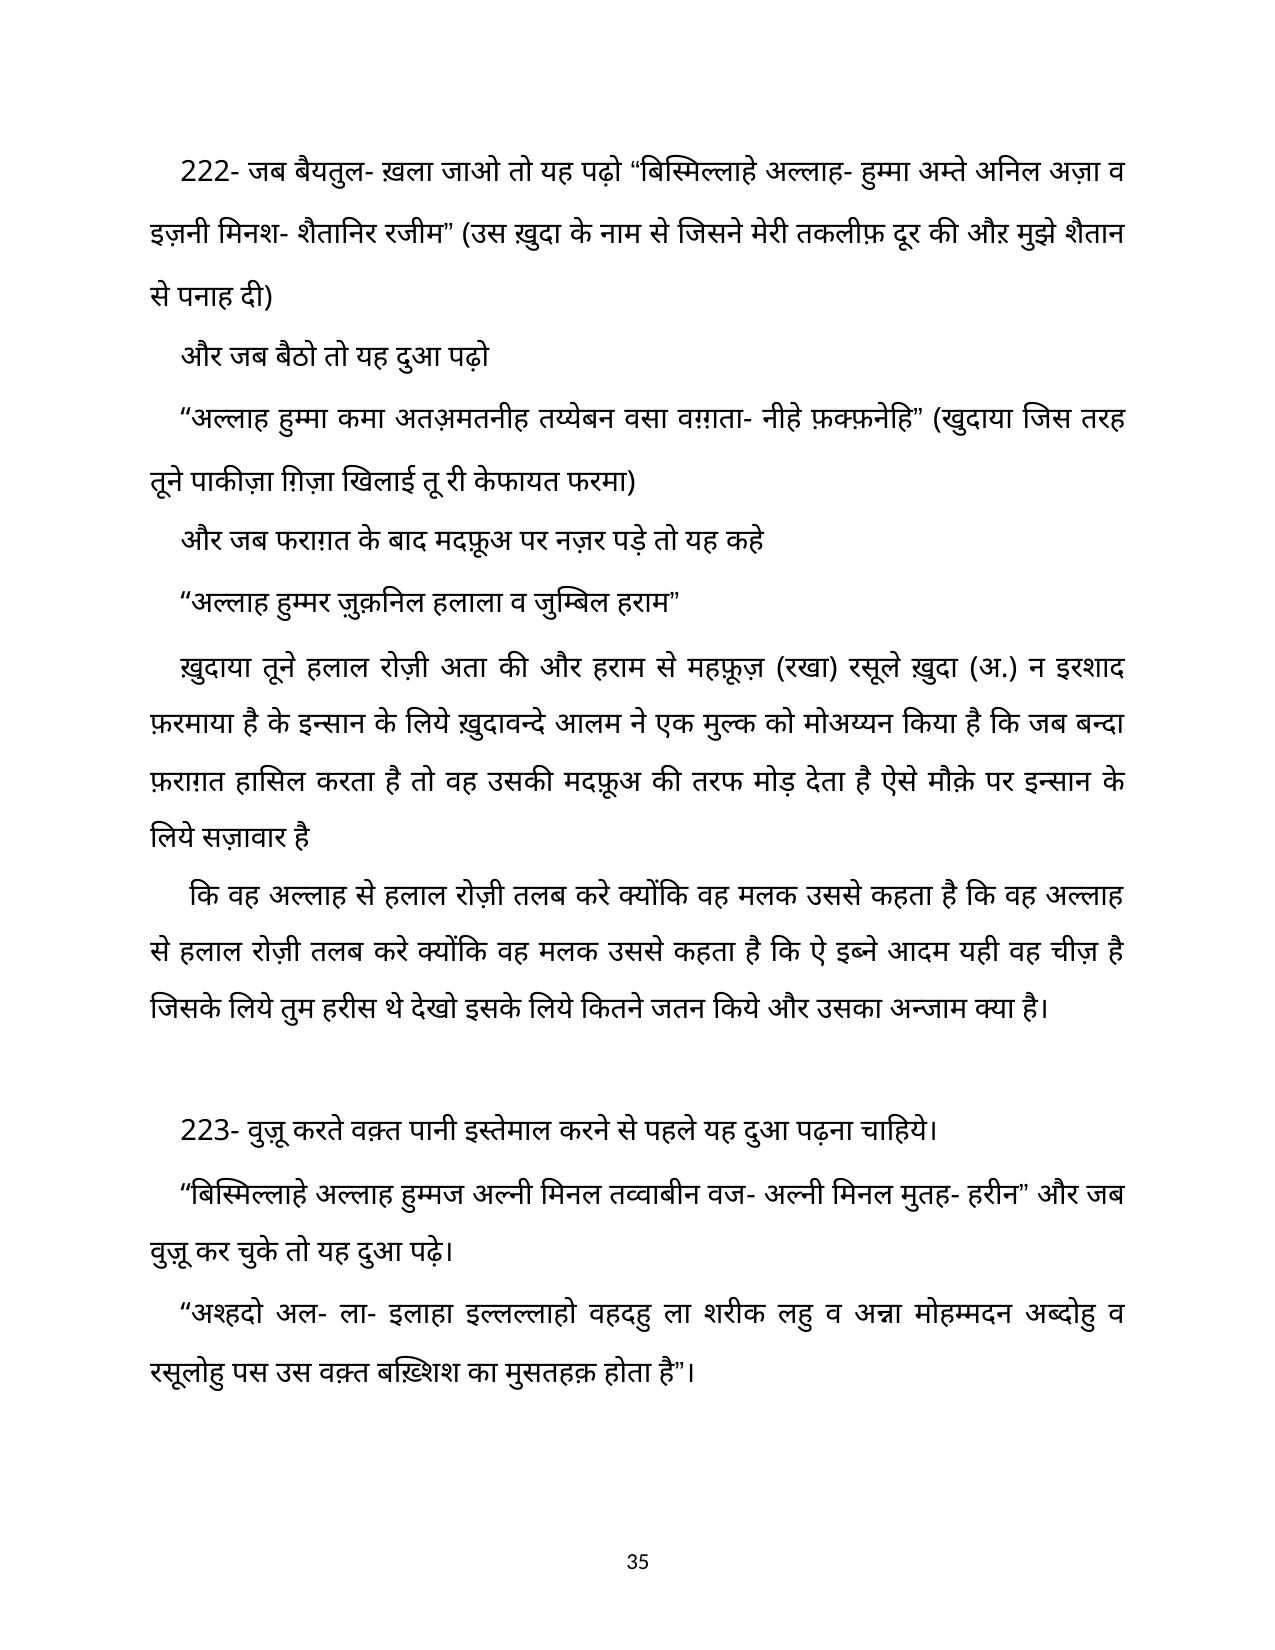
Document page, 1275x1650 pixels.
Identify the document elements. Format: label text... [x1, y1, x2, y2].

text “अल्लाह हुम्मर ज़ुक़निल हलाला व जुम्बिल हराम” [150, 581, 1125, 624]
text कि वह अल्लाह से हलाल रोज़ी तलब करे क्योंकि वह मलक उससे कहता है कि वह अल्लाह से हलाल रोज़ी तलब करे क्योंकि वह मलक उससे कहता है कि ऐ इब्ने आदम यही वह चीज़ है जिसके लिये तुम हरीस थे देखो इसके लिये कितने जतन किये और उसका अन्जाम क्या है। [150, 879, 1125, 1031]
text ख़ुदाया तूने हलाल रोज़ी अता की और हराम से महफ़ूज़ (रखा) रसूले ख़ुदा (अ.) न इरशाद फ़रमाया है के इन्सान के लिये ख़ुदावन्दे आलम ने एक मुल्क को मोअय्यन किया है कि जब बन्दा फ़राग़त हासिल करता है तो वह उसकी मदफ़ूअ की तरफ मोड़ देता है ऐसे मौक़े पर इन्सान के लिये सज़ावार है [150, 646, 1125, 860]
text “अश्हदो अल- ला- इलाहा इल्लल्लाहो वहदहु ला शरीक लहु व अन्ना मोहम्मदन अब्दोहु व रसूलोहु पस उस वक़्त बख़्शिश का मुसतहक़ होता है”। [150, 1293, 1125, 1394]
text “बिस्मिल्लाहे अल्लाह हुम्मज अल्नी मिनल तव्वाबीन वज- अल्नी मिनल मुतह- हरीन” और जब वुज़ू कर चुके तो यह दुआ पढ़े। [150, 1174, 1125, 1274]
text और जब फराग़त के बाद मदफ़ूअ पर नज़र पड़े तो यह कहे [150, 524, 1125, 562]
text और जब बैठो तो यह दुआ पढ़ो [150, 340, 1125, 378]
text “अल्लाह हुम्मा कमा अतअ़मतनीह तय्येबन वसा वग़्ग़ता- नीहे फ़क्फ़नेहि” (खुदाया जिस तरह तूने पाकीज़ा ग़िज़ा खिलाई तू री केफायत फरमा) [150, 397, 1125, 503]
text 223- वुज़ू करते वक़्त पानी इस्तेमाल करने से पहले यह दुआ पढ़ना चाहिये। [150, 1109, 1125, 1152]
text 222- जब बैयतुल- ख़ला जाओ तो यह पढ़ो “बिस्मिल्लाहे अल्लाह- हुम्मा अम्ते अनिल अज़ा व इज़नी मिनश- शैतानिर रजीम” (उस ख़ुदा के नाम से जिसने मेरी तकलीफ़ दूर की औऱ मुझे शैतान से पनाह दी) [150, 150, 1125, 319]
